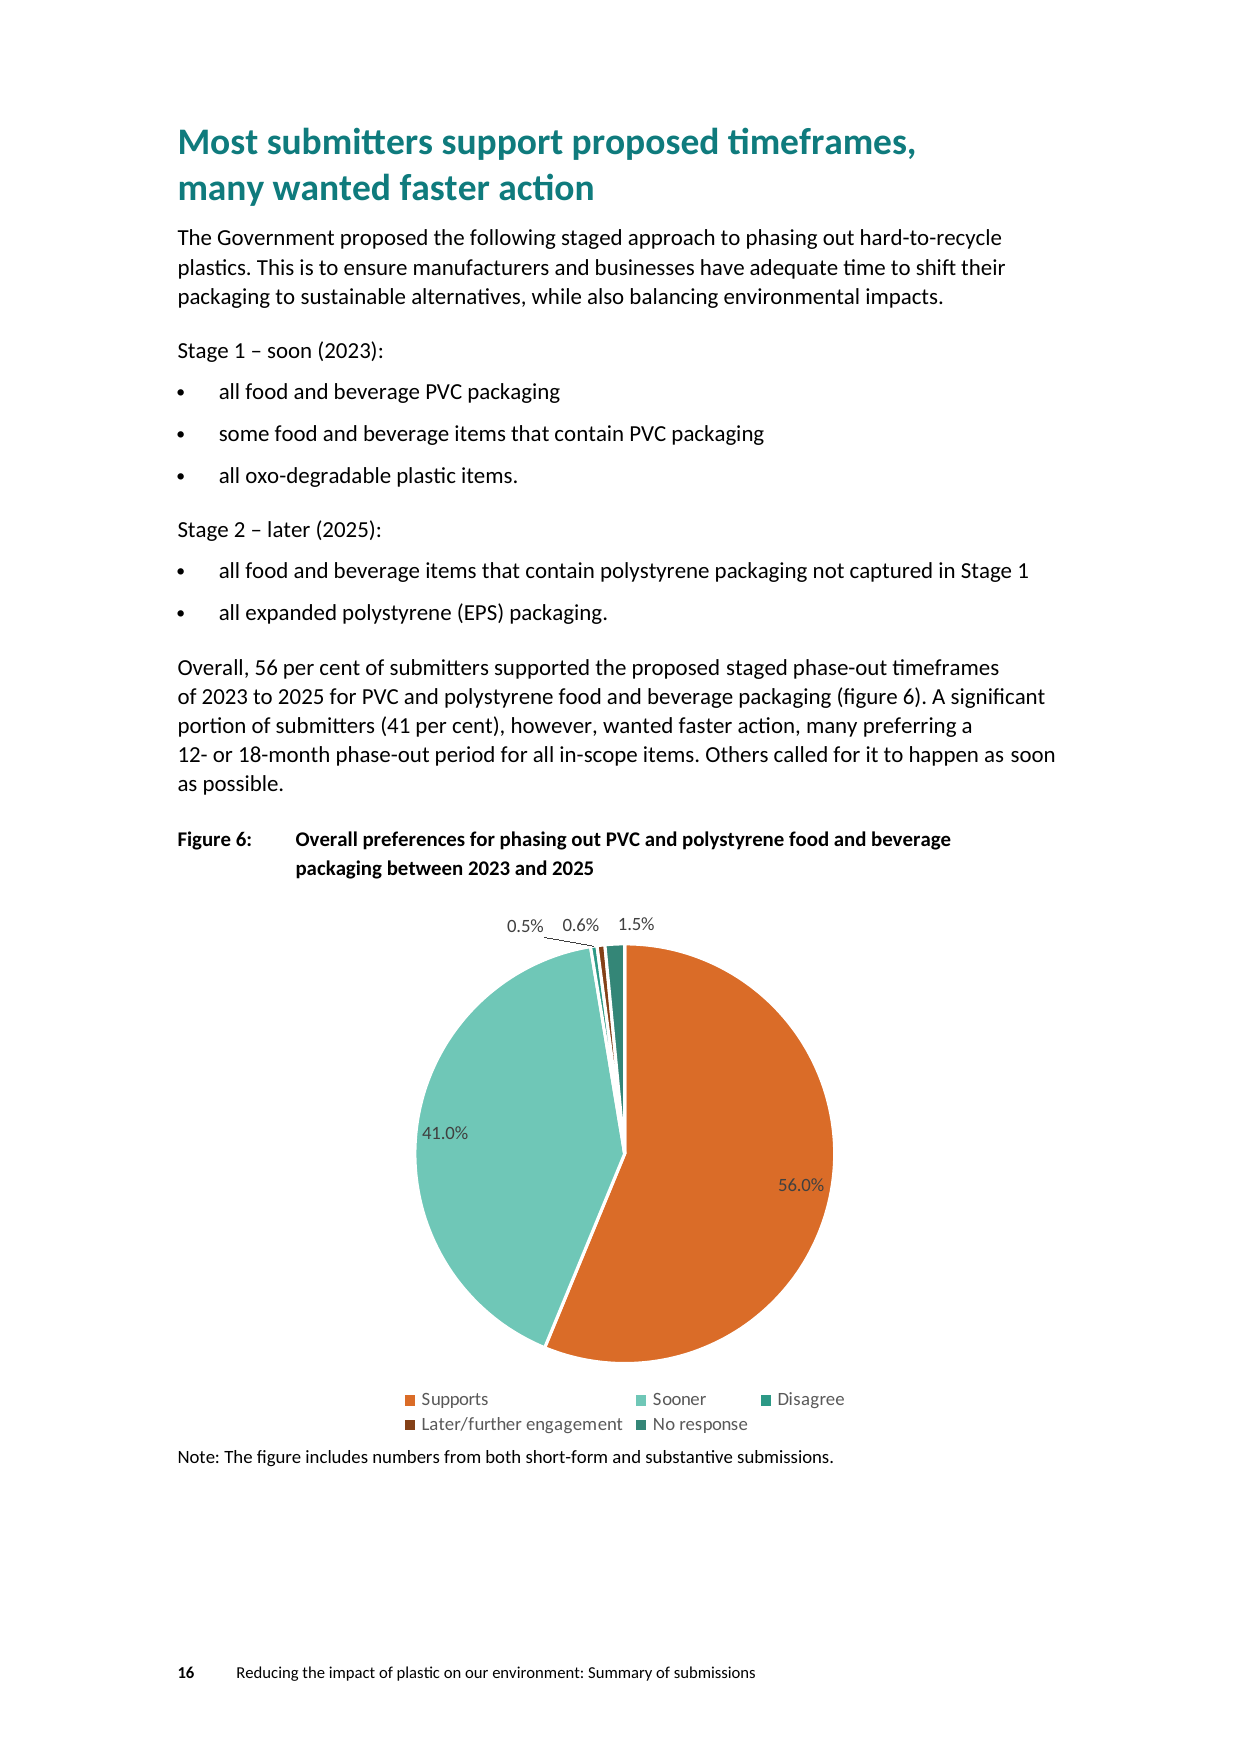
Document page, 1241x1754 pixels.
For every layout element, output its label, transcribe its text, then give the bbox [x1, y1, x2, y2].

subtitle Figure 6: Overall preferences for phasing out PVC and polystyrene food and beverage packaging between 2023 and 2025 [177, 822, 1063, 881]
text Note: The figure includes numbers from both short-form and substantive submissions. [177, 1441, 1063, 1468]
text Stage 2 – later (2025): [177, 514, 1063, 543]
text all food and beverage items that contain polystyrene packaging not captured in Stage 1 [177, 556, 1063, 585]
text some food and beverage items that contain PVC packaging [177, 418, 1063, 447]
text Overall, 56 per cent of submitters supported the proposed staged phase-out timeframes of 2023 to 2025 for PVC and polystyrene food and beverage packaging (figure 6). A significant portion of submitters (41 per cent), however, wanted faster action, many preferring a 12- or 18-month phase-out period for all in-scope items. Others called for it to happen as soon as possible. [177, 651, 1063, 797]
text all expanded polystyrene (EPS) packaging. [177, 597, 1063, 626]
text all oxo-degradable plastic items. [177, 460, 1063, 489]
text all food and beverage PVC packaging [177, 376, 1063, 406]
text Stage 1 – soon (2023): [177, 335, 1063, 364]
text The Government proposed the following staged approach to phasing out hard-to-recycle plastics. This is to ensure manufacturers and businesses have adequate time to shift their packaging to sustainable alternatives, while also balancing environmental impacts. [177, 222, 1063, 310]
subtitle Most submitters support proposed timeframes, many wanted faster action [177, 118, 1063, 210]
